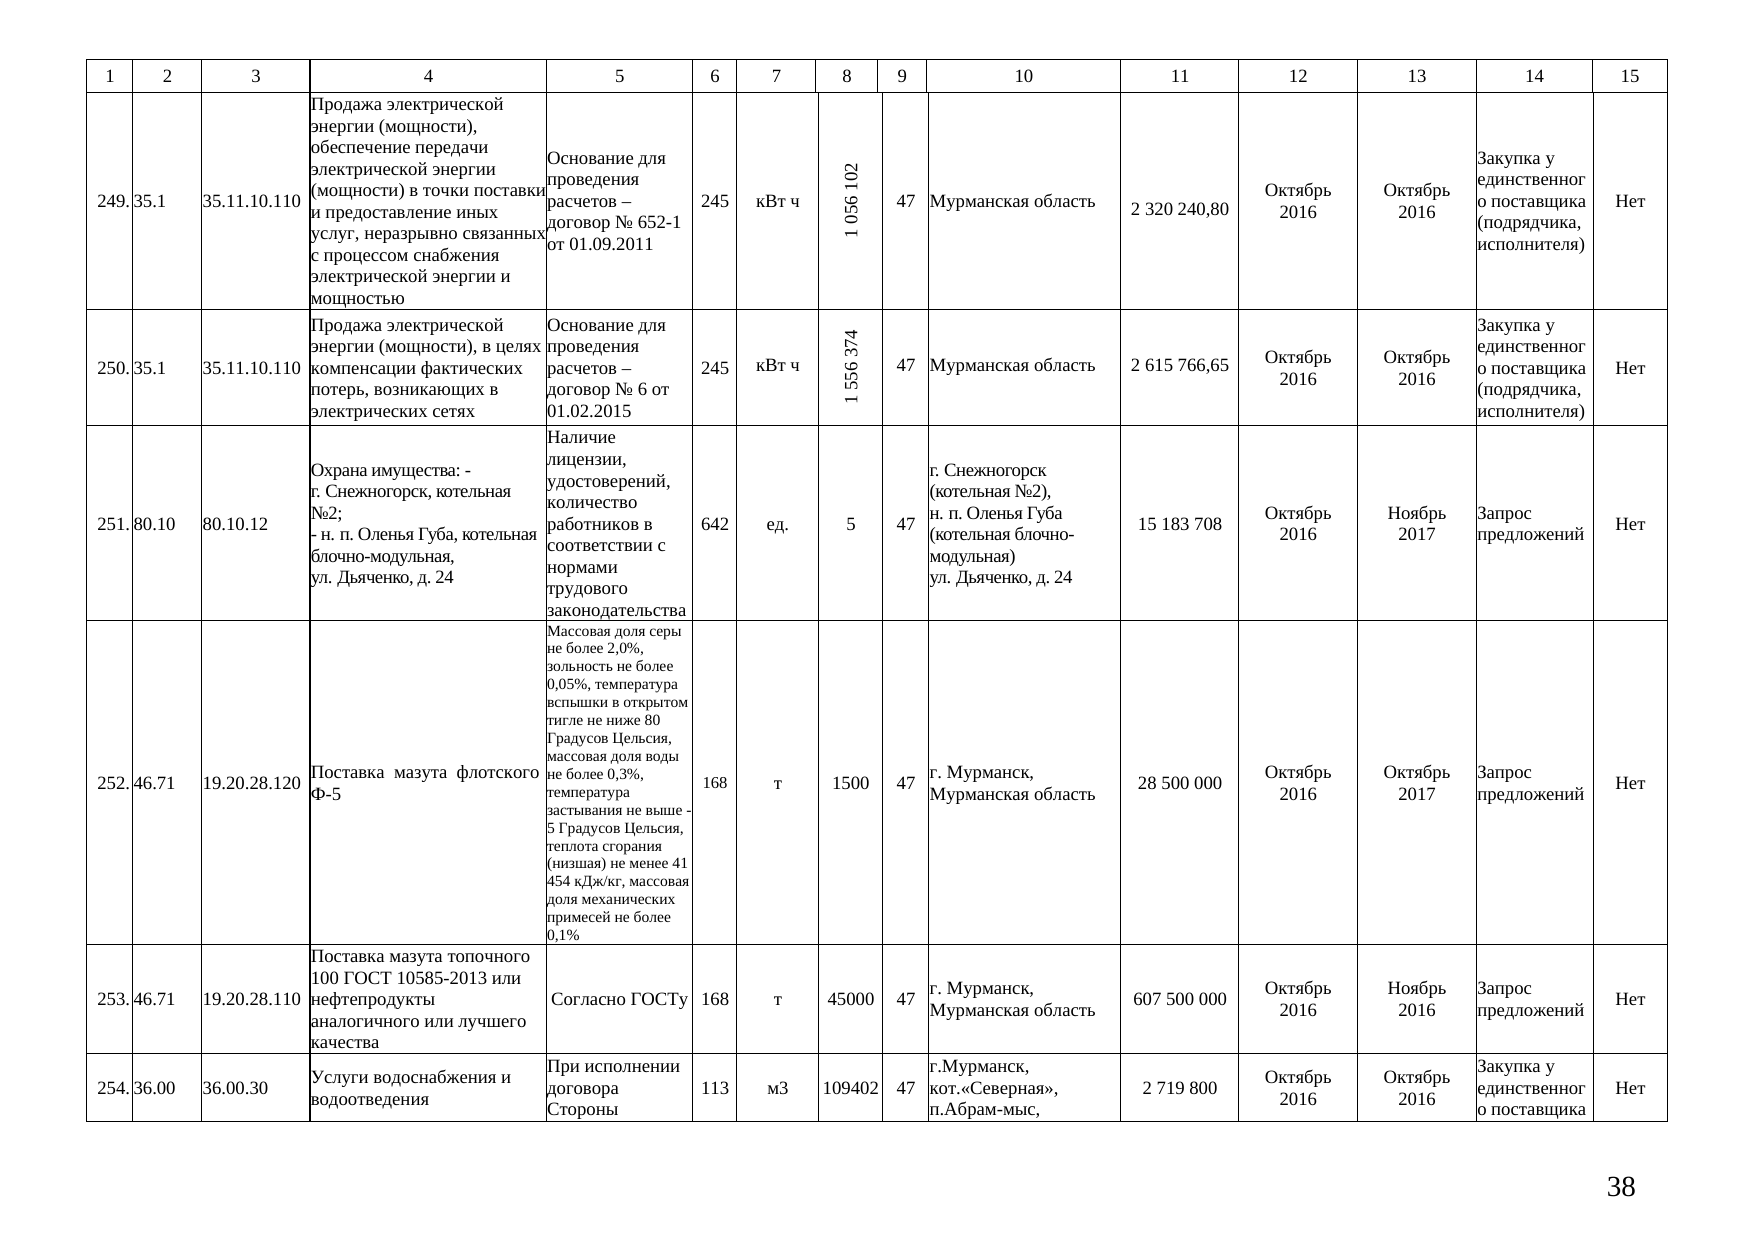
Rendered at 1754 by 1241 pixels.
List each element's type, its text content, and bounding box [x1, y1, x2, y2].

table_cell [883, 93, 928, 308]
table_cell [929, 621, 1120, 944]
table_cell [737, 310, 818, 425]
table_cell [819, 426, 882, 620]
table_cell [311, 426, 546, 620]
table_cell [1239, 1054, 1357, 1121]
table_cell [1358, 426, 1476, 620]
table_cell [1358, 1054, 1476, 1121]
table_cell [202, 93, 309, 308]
table_header 5 [547, 60, 692, 92]
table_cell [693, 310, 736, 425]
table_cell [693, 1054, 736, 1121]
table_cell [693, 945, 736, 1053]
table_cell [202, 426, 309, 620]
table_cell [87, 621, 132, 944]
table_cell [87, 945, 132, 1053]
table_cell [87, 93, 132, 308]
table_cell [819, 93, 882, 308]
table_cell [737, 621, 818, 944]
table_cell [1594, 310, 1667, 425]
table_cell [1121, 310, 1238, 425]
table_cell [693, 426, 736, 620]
table_header 14 [1477, 60, 1592, 92]
table_header 9 [878, 60, 926, 92]
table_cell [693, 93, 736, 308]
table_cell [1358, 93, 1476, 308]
table_header 15 [1593, 60, 1667, 92]
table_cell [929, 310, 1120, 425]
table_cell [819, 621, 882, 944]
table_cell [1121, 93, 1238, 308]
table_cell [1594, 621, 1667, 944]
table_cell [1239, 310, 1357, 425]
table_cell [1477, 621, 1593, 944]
table_header 1 [87, 60, 132, 92]
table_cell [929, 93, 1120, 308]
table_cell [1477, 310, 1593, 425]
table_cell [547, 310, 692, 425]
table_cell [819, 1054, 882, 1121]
table_header 3 [202, 60, 309, 92]
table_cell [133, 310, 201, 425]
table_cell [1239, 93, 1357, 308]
table_header 12 [1239, 60, 1357, 92]
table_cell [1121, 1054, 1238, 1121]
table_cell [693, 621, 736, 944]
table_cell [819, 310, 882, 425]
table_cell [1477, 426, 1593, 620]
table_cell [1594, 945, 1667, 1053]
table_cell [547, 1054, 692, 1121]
table_header 11 [1121, 60, 1238, 92]
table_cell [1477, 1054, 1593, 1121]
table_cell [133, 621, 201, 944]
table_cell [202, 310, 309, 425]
table_header 10 [927, 60, 1120, 92]
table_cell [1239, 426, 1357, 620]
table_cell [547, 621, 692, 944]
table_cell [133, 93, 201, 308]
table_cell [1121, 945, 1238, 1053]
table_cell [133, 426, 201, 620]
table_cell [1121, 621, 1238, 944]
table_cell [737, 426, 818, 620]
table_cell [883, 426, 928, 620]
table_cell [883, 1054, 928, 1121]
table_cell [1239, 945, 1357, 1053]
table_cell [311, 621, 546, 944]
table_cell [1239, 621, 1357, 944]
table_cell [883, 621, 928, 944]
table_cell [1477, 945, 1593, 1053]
table_header 7 [737, 60, 815, 92]
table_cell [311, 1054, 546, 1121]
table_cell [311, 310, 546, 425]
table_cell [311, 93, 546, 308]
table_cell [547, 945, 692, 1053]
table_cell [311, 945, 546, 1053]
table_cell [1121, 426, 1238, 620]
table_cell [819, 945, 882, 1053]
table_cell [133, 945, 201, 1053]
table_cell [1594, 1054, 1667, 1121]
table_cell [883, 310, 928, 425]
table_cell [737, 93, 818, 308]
table_header 2 [133, 60, 201, 92]
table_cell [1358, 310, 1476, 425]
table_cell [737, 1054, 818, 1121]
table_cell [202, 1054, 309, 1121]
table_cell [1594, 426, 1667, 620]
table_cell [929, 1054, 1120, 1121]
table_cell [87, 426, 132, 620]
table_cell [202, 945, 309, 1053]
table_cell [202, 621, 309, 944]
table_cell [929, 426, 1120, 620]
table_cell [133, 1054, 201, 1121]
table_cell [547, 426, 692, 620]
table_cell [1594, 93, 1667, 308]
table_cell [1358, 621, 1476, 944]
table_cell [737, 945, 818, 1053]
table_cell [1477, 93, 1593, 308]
table_header 8 [816, 60, 877, 92]
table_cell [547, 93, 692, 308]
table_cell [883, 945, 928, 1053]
table_header 13 [1358, 60, 1476, 92]
table_header 6 [693, 60, 736, 92]
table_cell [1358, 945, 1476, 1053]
table_header 4 [311, 60, 546, 92]
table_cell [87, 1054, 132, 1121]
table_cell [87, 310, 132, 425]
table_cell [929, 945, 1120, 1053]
